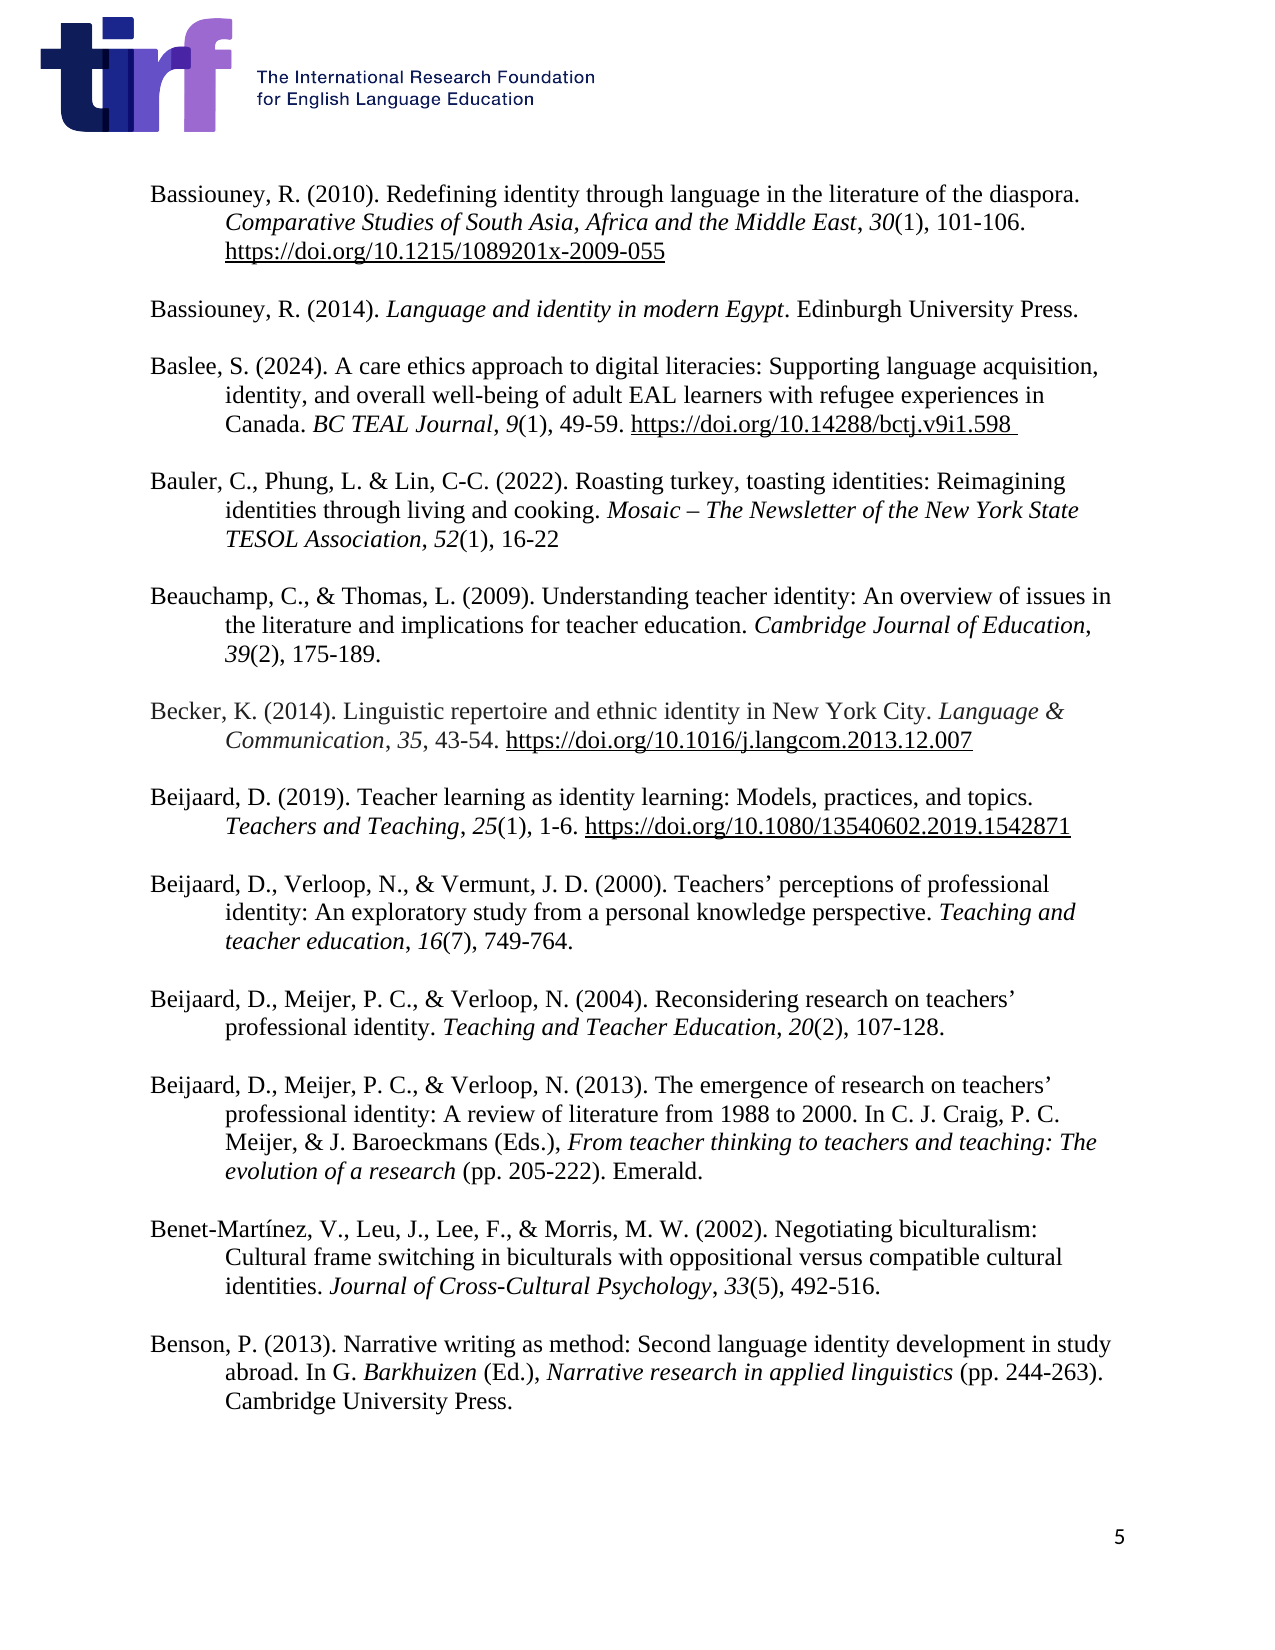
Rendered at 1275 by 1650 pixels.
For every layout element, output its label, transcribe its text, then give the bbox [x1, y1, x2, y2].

text Becker, K. (2014). Linguistic repertoire and ethnic identity in New York City. Language & Communication, 35, 43-54. https://doi.org/10.1016/j.langcom.2013.12.007 [150, 696, 1125, 754]
text Beijaard, D. (2019). Teacher learning as identity learning: Models, practices, and topics. Teachers and Teaching, 25(1), 1-6. https://doi.org/10.1080/13540602.2019.1542871 [150, 782, 1125, 840]
text Benson, P. (2013). Narrative writing as method: Second language identity development in study abroad. In G. Barkhuizen (Ed.), Narrative research in applied linguistics (pp. 244-263). Cambridge University Press. [150, 1329, 1125, 1415]
text Benet-Martínez, V., Leu, J., Lee, F., & Morris, M. W. (2002). Negotiating biculturalism: Cultural frame switching in biculturals with oppositional versus compatible cultural identities. Journal of Cross-Cultural Psychology, 33(5), 492-516. [150, 1214, 1125, 1300]
text Baslee, S. (2024). A care ethics approach to digital literacies: Supporting language acquisition, identity, and overall well-being of adult EAL learners with refugee experiences in Canada. BC TEAL Journal, 9(1), 49-59. https://doi.org/10.14288/bctj.v9i1.598 [150, 351, 1125, 437]
text Beijaard, D., Meijer, P. C., & Verloop, N. (2013). The emergence of research on teachers’ professional identity: A review of literature from 1988 to 2000. In C. J. Craig, P. C. Meijer, & J. Baroeckmans (Eds.), From teacher thinking to teachers and teaching: The evolution of a research (pp. 205-222). Emerald. [150, 1070, 1125, 1185]
text Beijaard, D., Meijer, P. C., & Verloop, N. (2004). Reconsidering research on teachers’ professional identity. Teaching and Teacher Education, 20(2), 107-128. [150, 984, 1125, 1041]
picture [40, 17, 601, 132]
text Bauler, C., Phung, L. & Lin, C-C. (2022). Roasting turkey, toasting identities: Reimagining identities through living and cooking. Mosaic – The Newsletter of the New York State TESOL Association, 52(1), 16-22 [150, 466, 1125, 552]
text Beijaard, D., Verloop, N., & Vermunt, J. D. (2000). Teachers’ perceptions of professional identity: An exploratory study from a personal knowledge perspective. Teaching and teacher education, 16(7), 749-764. [150, 869, 1125, 955]
text Beauchamp, C., & Thomas, L. (2009). Understanding teacher identity: An overview of issues in the literature and implications for teacher education. Cambridge Journal of Education, 39(2), 175-189. [150, 581, 1125, 667]
text Bassiouney, R. (2014). Language and identity in modern Egypt. Edinburgh University Press. [150, 294, 1125, 322]
text Bassiouney, R. (2010). Redefining identity through language in the literature of the diaspora. Comparative Studies of South Asia, Africa and the Middle East, 30(1), 101-106. https://doi.org/10.1215/1089201x-2009-055 [150, 179, 1125, 265]
